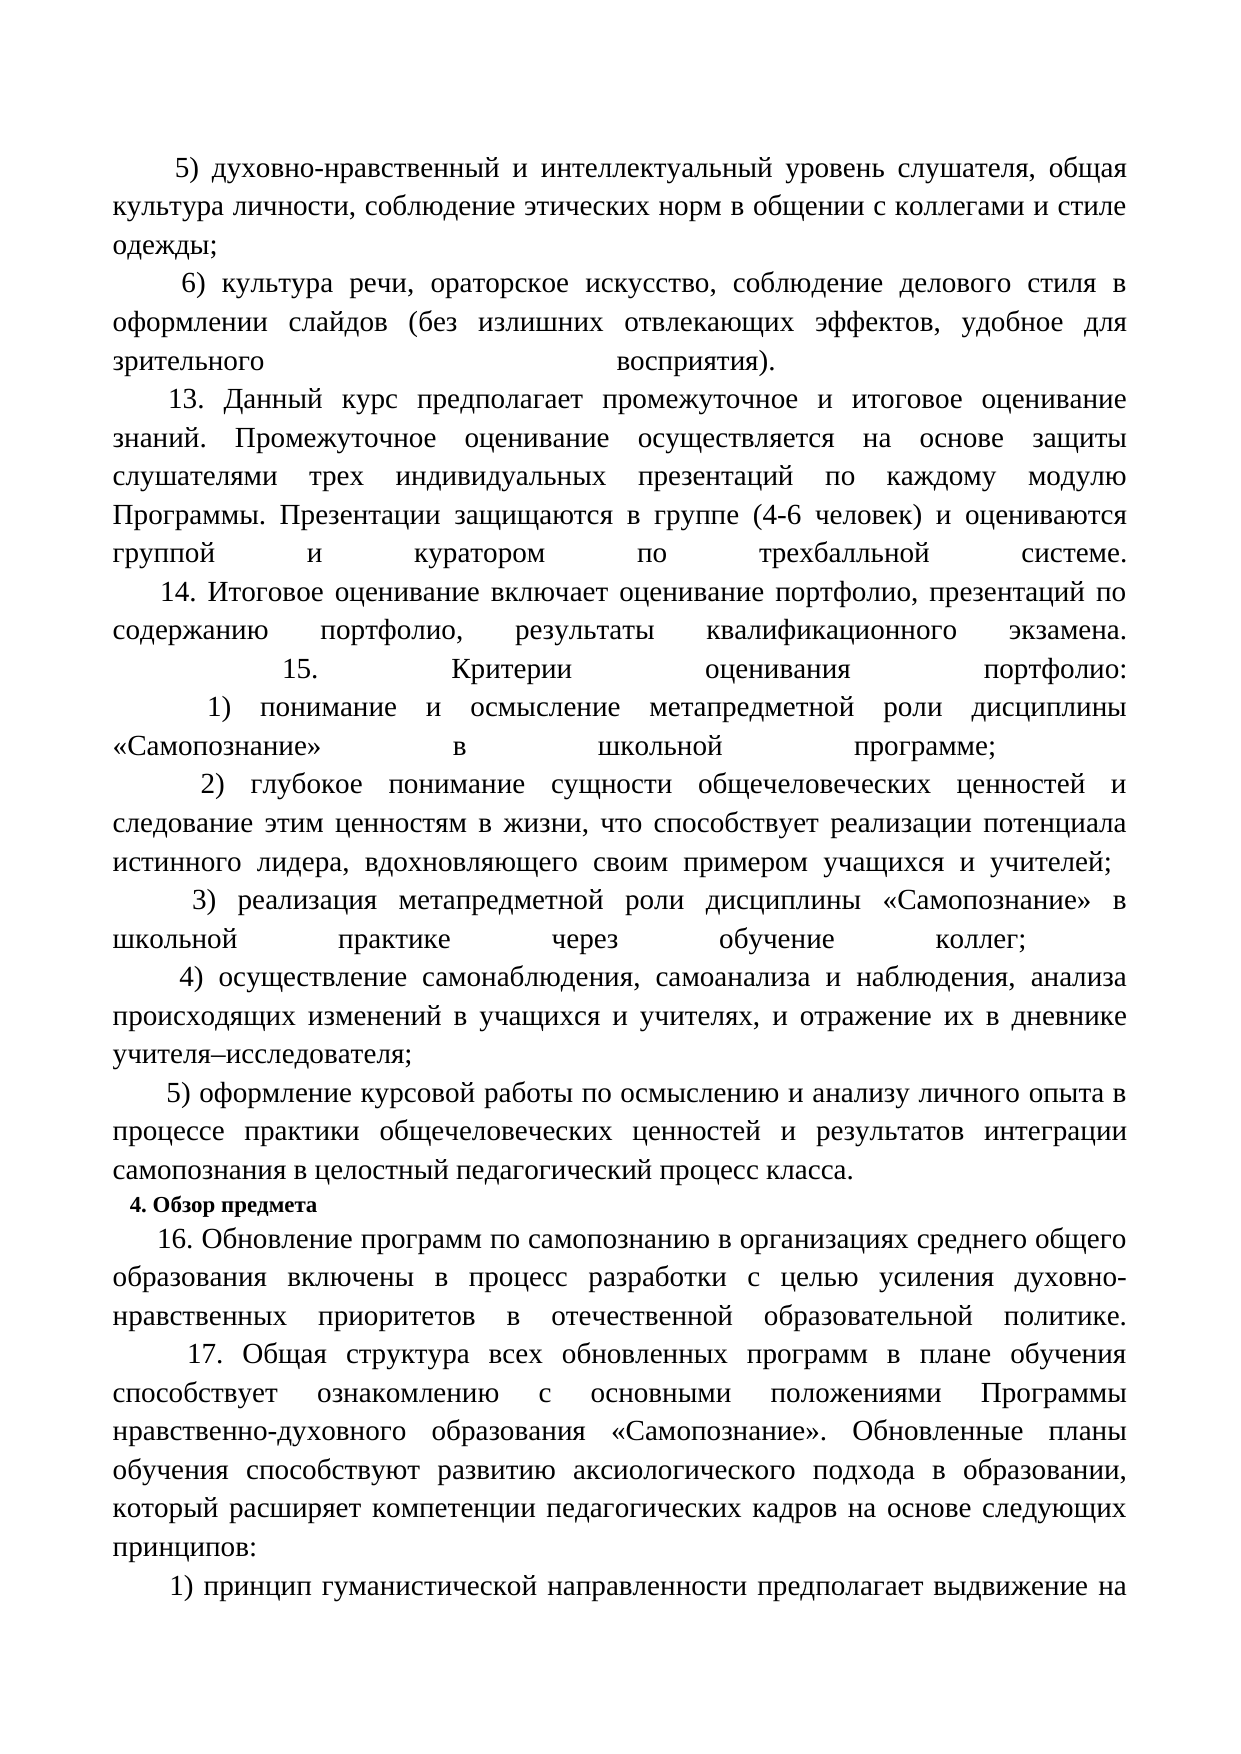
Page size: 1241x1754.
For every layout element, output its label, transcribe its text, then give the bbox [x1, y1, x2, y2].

text 4. Обзор предмета [112, 1191, 1128, 1217]
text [112, 1221, 1128, 1601]
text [112, 150, 1128, 1186]
